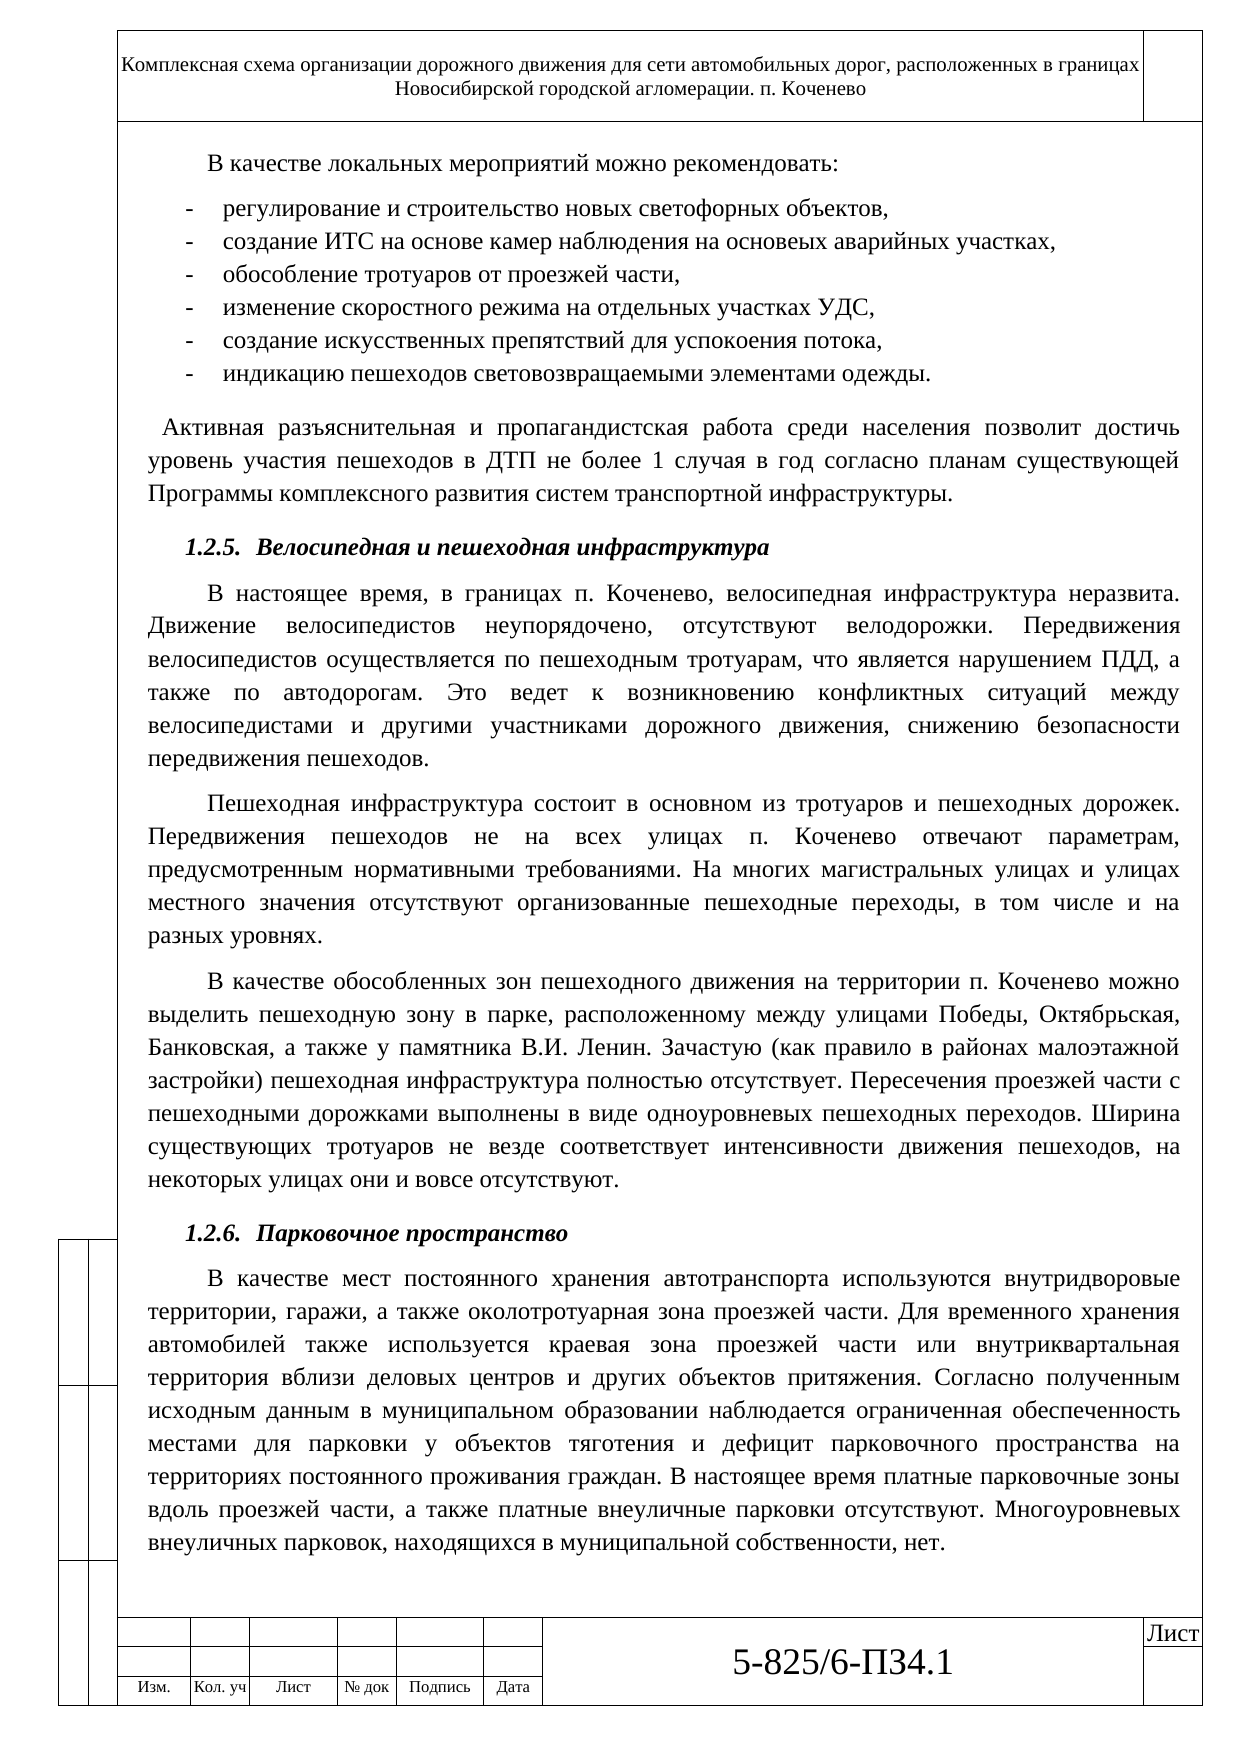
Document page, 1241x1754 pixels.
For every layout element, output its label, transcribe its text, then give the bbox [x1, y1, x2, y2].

list создание ИТС на основе камер наблюдения на основеых аварийных участках, [185, 226, 1181, 255]
text В качестве локальных мероприятий можно рекомендовать: [148, 148, 1181, 176]
list В качестве обособленных зон пешеходного движения на территории п. Коченево можно выделить пешеходную зону в парке, расположенному между улицами Победы, Октябрьская, Банковская, а также у памятника В.И. Ленин. Зачастую (как правило в районах малоэтажной застройки) пешеходная инфраструктура полностью отсутствует. Пересечения проезжей части с пешеходными дорожками выполнены в виде одноуровневых пешеходных переходов. Ширина существующих тротуаров не везде соответствует интенсивности движения пешеходов, на некоторых улицах они и вовсе отсутствуют. [148, 966, 1181, 1193]
list изменение скоростного режима на отдельных участках УДС, [185, 292, 1181, 321]
list индикацию пешеходов световозвращаемыми элементами одежды. [185, 358, 1181, 387]
text В качестве мест постоянного хранения автотранспорта используются внутридворовые территории, гаражи, а также околотротуарная зона проезжей части. Для временного хранения автомобилей также используется краевая зона проезжей части или внутриквартальная территория вблизи деловых центров и других объектов притяжения. Согласно полученным исходным данным в муниципальном образовании наблюдается ограниченная обеспеченность местами для парковки у объектов тяготения и дефицит парковочного пространства на территориях постоянного проживания граждан. В настоящее время платные парковочные зоны вдоль проезжей части, а также платные внеуличные парковки отсутствуют. Многоуровневых внеуличных парковок, находящихся в муниципальной собственности, нет. [148, 1263, 1181, 1556]
text Активная разъяснительная и пропагандистская работа среди населения позволит достичь уровень участия пешеходов в ДТП не более 1 случая в год согласно планам существующей Программы комплексного развития систем транспортной инфраструктуры. [148, 412, 1181, 507]
list обособление тротуаров от проезжей части, [185, 259, 1181, 288]
list регулирование и строительство новых светофорных объектов, [185, 193, 1181, 222]
list создание искусственных препятствий для успокоения потока, [185, 325, 1181, 354]
text Пешеходная инфраструктура состоит в основном из тротуаров и пешеходных дорожек. Передвижения пешеходов не на всех улицах п. Коченево отвечают параметрам, предусмотренным нормативными требованиями. На многих магистральных улицах и улицах местного значения отсутствуют организованные пешеходные переходы, в том числе и на разных уровнях. [148, 788, 1181, 949]
subtitle Велосипедная и пешеходная инфраструктура [185, 532, 1181, 561]
text В настоящее время, в границах п. Коченево, велосипедная инфраструктура неразвита. Движение велосипедистов неупорядочено, отсутствуют велодорожки. Передвижения велосипедистов осуществляется по пешеходным тротуарам, что является нарушением ПДД, а также по автодорогам. Это ведет к возникновению конфликтных ситуаций между велосипедистами и другими участниками дорожного движения, снижению безопасности передвижения пешеходов. [148, 578, 1181, 771]
subtitle Парковочное пространство [185, 1218, 1181, 1247]
